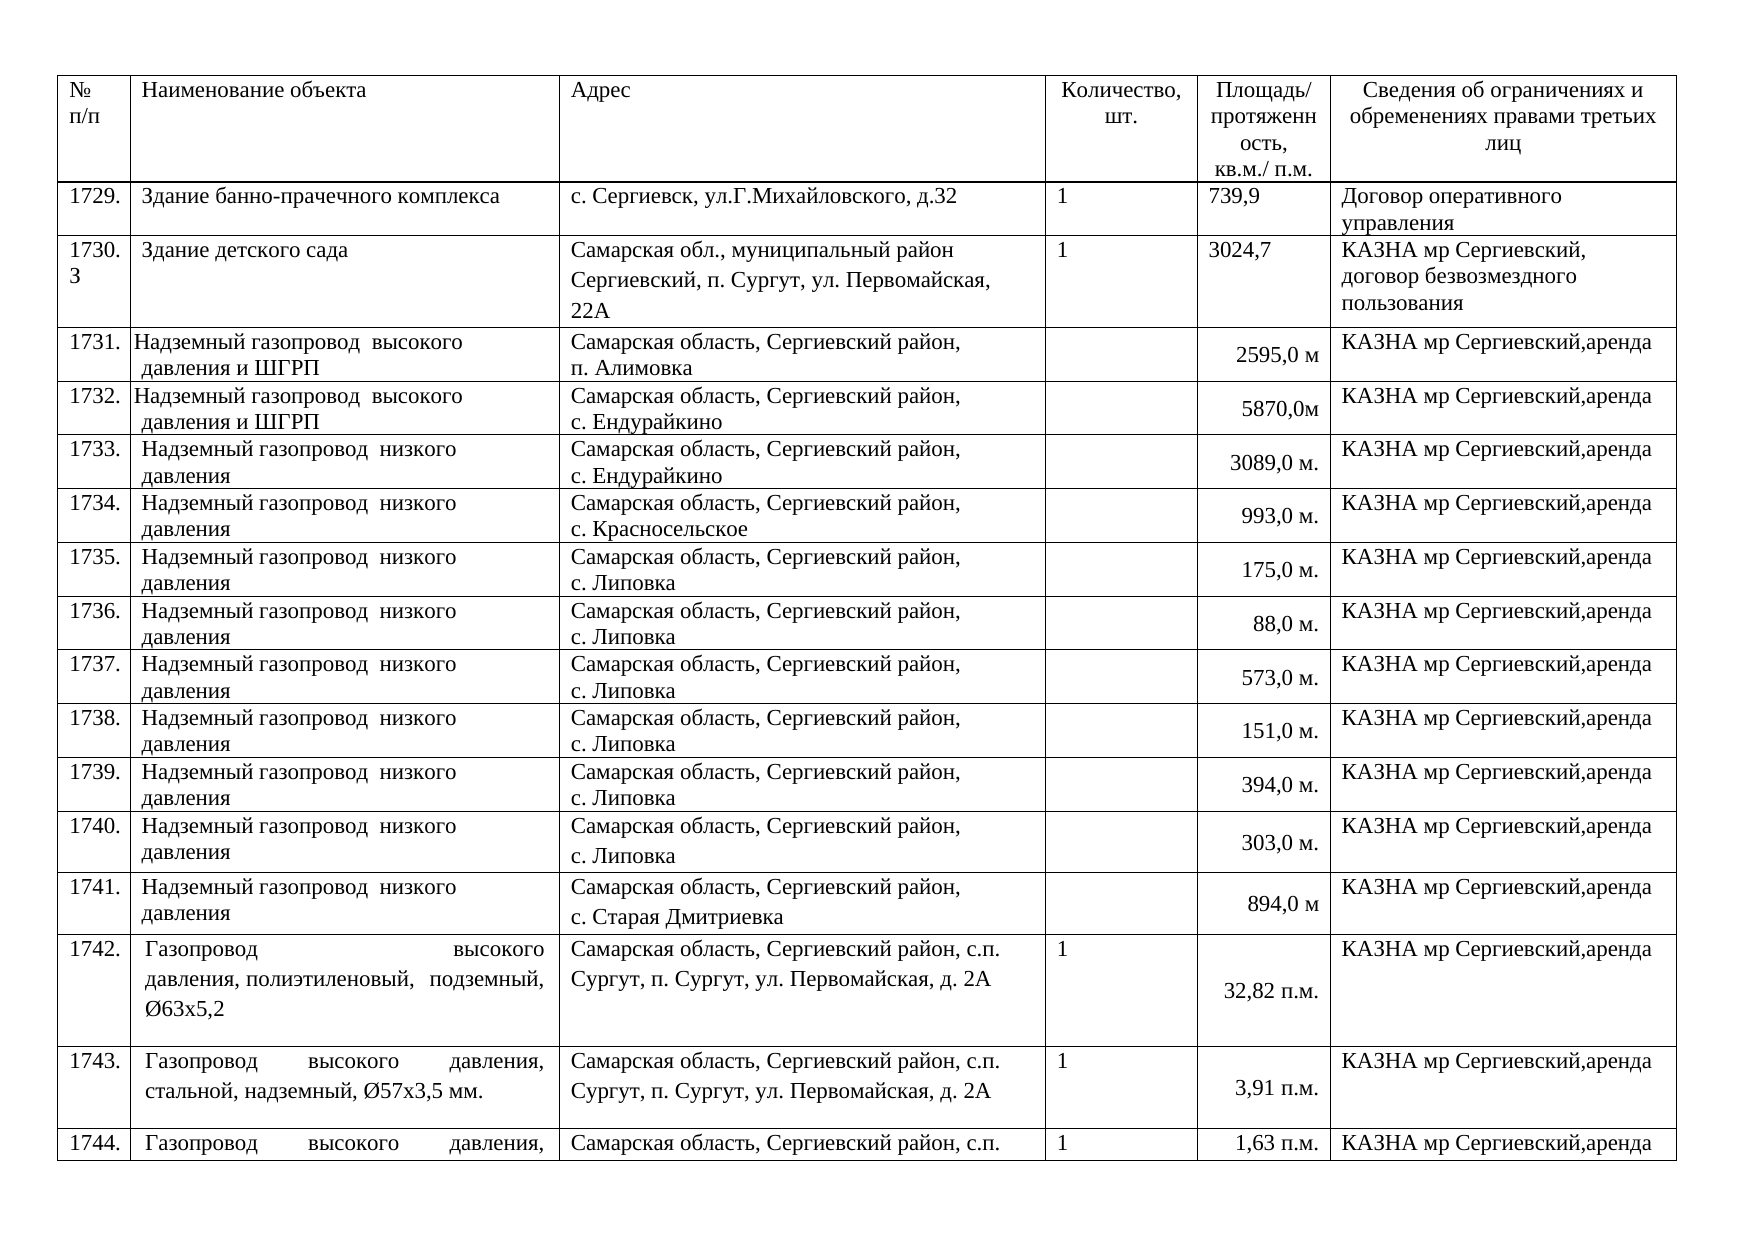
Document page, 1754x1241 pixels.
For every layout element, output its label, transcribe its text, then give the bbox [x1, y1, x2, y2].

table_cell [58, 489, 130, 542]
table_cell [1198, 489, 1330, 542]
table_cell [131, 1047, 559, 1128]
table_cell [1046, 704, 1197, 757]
table_header Адрес [560, 76, 1045, 181]
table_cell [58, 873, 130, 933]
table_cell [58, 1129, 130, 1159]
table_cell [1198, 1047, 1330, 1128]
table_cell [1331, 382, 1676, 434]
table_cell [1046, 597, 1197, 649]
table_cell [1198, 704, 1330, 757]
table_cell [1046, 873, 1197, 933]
table_header Наименование объекта [131, 76, 559, 181]
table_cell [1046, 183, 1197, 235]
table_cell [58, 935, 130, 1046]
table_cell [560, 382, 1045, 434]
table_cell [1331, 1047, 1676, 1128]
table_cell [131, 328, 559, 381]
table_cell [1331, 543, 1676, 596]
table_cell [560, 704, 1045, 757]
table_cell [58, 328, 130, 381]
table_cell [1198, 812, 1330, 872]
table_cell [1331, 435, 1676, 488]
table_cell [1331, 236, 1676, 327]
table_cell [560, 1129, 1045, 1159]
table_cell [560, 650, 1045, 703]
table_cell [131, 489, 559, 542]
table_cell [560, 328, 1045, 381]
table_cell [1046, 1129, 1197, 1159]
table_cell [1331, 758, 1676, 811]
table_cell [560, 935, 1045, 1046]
table_header № п/п [58, 76, 130, 181]
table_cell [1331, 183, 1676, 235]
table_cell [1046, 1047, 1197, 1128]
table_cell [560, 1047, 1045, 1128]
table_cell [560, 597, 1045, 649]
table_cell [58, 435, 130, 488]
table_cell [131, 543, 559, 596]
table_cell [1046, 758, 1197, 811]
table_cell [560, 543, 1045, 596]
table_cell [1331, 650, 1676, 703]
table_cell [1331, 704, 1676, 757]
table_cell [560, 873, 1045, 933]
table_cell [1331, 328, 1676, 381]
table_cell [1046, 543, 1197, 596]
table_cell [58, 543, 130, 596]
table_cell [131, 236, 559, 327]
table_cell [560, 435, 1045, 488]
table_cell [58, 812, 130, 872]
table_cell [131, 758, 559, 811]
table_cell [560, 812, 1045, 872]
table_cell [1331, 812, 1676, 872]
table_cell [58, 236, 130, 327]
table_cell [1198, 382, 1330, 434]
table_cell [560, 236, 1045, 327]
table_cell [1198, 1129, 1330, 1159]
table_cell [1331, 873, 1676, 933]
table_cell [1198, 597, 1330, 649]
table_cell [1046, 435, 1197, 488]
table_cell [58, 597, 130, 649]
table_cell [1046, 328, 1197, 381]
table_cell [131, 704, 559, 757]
table_header Количество, шт. [1046, 76, 1197, 181]
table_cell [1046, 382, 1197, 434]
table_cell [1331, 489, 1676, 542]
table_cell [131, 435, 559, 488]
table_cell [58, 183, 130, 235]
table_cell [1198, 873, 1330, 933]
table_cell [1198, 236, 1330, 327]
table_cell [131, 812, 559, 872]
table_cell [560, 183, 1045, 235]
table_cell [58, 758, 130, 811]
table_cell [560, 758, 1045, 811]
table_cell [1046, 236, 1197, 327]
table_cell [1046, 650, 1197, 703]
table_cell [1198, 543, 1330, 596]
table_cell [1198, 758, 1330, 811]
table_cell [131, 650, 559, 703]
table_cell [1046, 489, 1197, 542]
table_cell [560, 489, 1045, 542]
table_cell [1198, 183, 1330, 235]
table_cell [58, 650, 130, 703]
table_header Сведения об ограничениях и обременениях правами третьих лиц [1331, 76, 1676, 181]
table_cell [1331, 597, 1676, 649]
table_header Площадь/ протяженность, кв.м./ п.м. [1198, 76, 1330, 181]
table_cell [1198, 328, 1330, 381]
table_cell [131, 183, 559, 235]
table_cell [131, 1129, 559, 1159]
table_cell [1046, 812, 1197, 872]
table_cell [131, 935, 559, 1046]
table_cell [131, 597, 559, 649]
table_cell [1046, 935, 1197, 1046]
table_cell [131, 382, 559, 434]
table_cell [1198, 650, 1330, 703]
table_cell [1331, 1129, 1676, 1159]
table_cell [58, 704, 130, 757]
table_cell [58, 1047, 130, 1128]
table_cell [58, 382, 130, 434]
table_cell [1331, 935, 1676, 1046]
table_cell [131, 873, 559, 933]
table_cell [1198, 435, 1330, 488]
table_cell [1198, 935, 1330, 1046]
